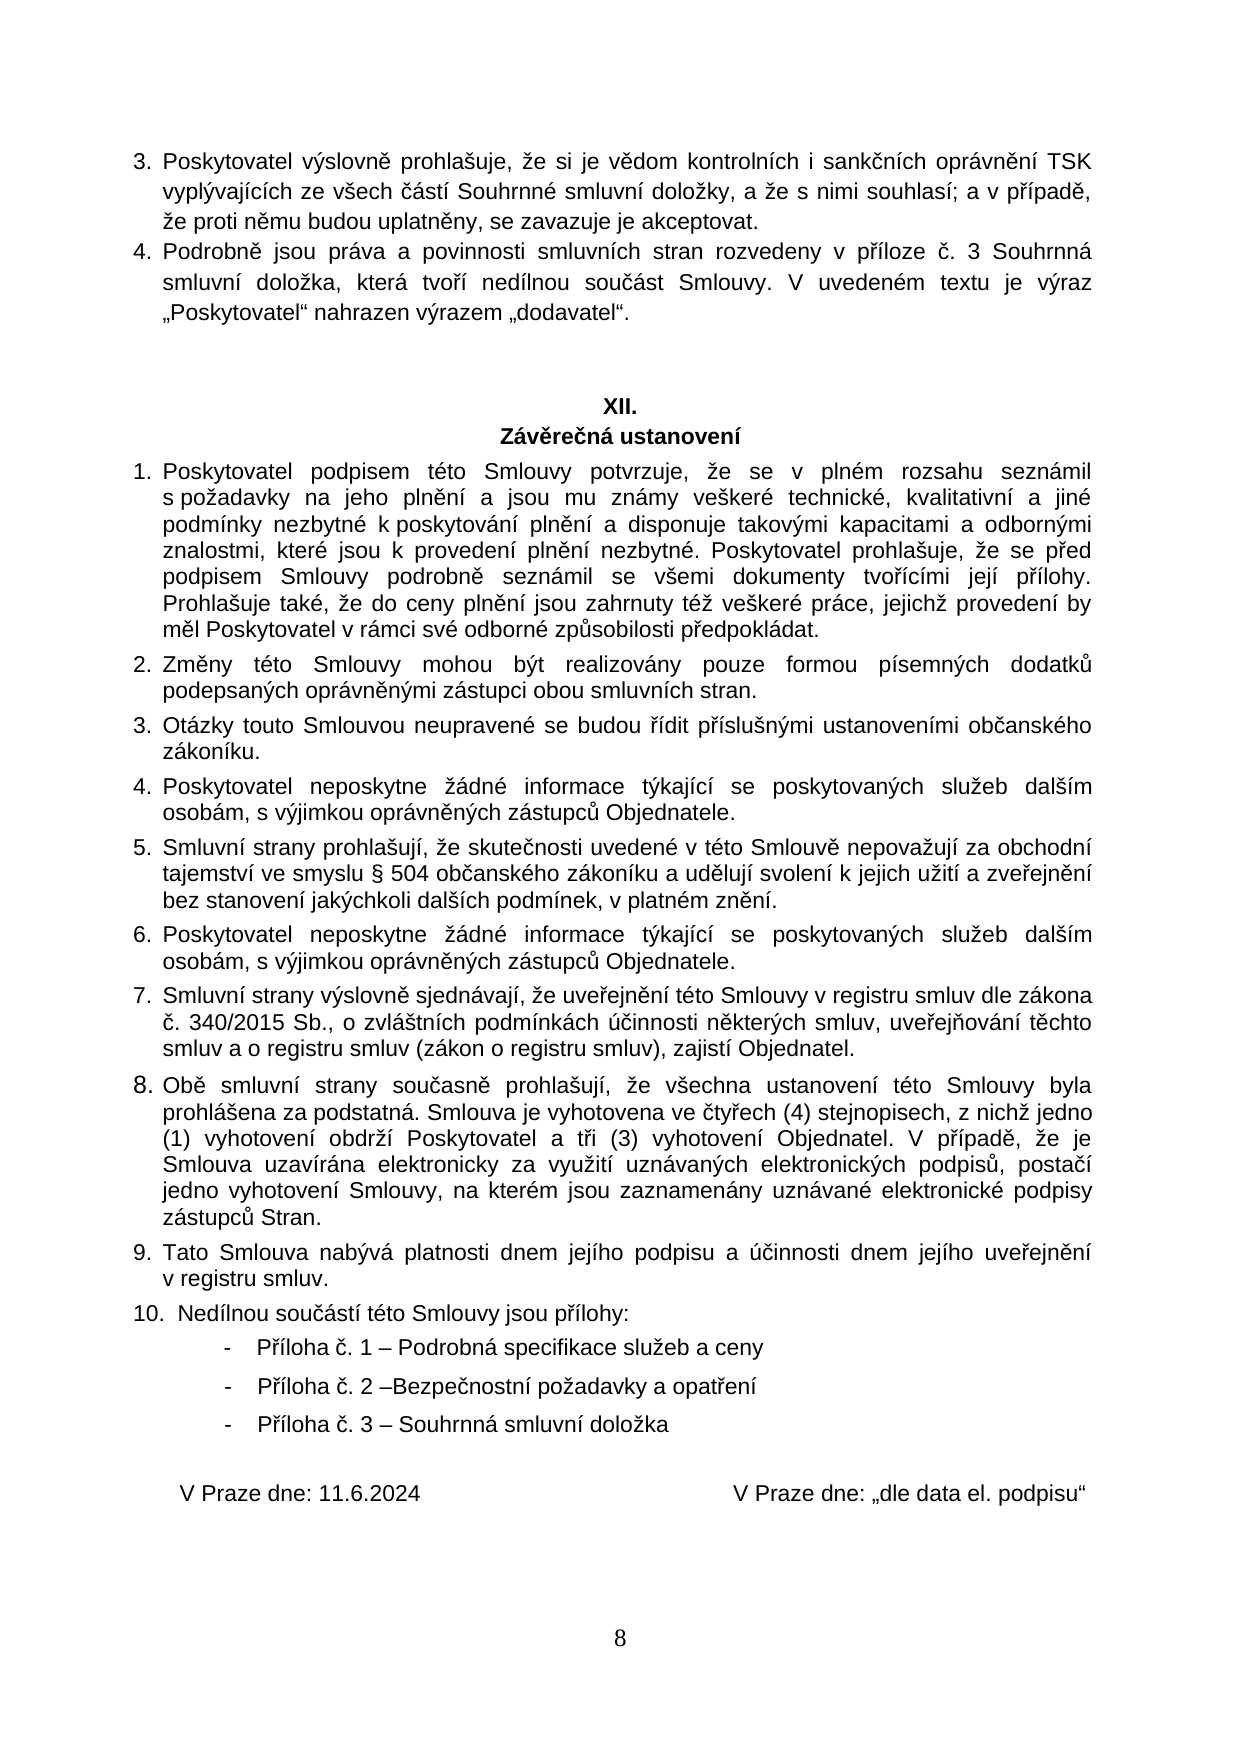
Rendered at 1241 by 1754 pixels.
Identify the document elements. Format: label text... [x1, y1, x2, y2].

list Smluvní strany výslovně sjednávají, že uveřejnění této Smlouvy v registru smluv dle zákona č. 340/2015 Sb., o zvláštních podmínkách účinnosti některých smluv, uveřejňování těchto smluv a o registru smluv (zákon o registru smluv), zajistí Objednatel. [133, 982, 1093, 1061]
list Poskytovatel neposkytne žádné informace týkající se poskytovaných služeb dalším osobám, s výjimkou oprávněných zástupců Objednatele. [133, 773, 1093, 826]
list Poskytovatel výslovně prohlašuje, že si je vědom kontrolních i sankčních oprávnění TSK vyplývajících ze všech částí Souhrnné smluvní doložky, a že s nimi souhlasí; a v případě, že proti němu budou uplatněny, se zavazuje je akceptovat. [133, 148, 1093, 234]
list Poskytovatel neposkytne žádné informace týkající se poskytovaných služeb dalším osobám, s výjimkou oprávněných zástupců Objednatele. [133, 921, 1093, 974]
list Obě smluvní strany současně prohlašují, že všechna ustanovení této Smlouvy byla prohlášena za podstatná. Smlouva je vyhotovena ve čtyřech (4) stejnopisech, z nichž jedno (1) vyhotovení obdrží Poskytovatel a tři (3) vyhotovení Objednatel. V případě, že je Smlouva uzavírána elektronicky za využití uznávaných elektronických podpisů, postačí jedno vyhotovení Smlouvy, na kterém jsou zaznamenány uznávané elektronické podpisy zástupců Stran. [133, 1070, 1093, 1230]
list Podrobně jsou práva a povinnosti smluvních stran rozvedeny v příloze č. 3 Souhrnná smluvní doložka, která tvoří nedílnou součást Smlouvy. V uvedeném textu je výraz „Poskytovatel“ nahrazen výrazem „dodavatel“. [133, 238, 1093, 325]
list Změny této Smlouvy mohou být realizovány pouze formou písemných dodatků podepsaných oprávněnými zástupci obou smluvních stran. [133, 651, 1093, 703]
text - Příloha č. 2 –Bezpečnostní požadavky a opatření [148, 1373, 1093, 1399]
text V Praze dne: 11.6.2024 V Praze dne: „dle data el. podpisu“ [148, 1480, 1093, 1506]
list Nedílnou součástí této Smlouvy jsou přílohy: [133, 1299, 1093, 1326]
list XII. [148, 393, 1093, 419]
text - Příloha č. 1 – Podrobná specifikace služeb a ceny [185, 1334, 1093, 1361]
list Otázky touto Smlouvou neupravené se budou řídit příslušnými ustanoveními občanského zákoníku. [133, 712, 1093, 764]
text Závěrečná ustanovení [148, 423, 1093, 449]
text - Příloha č. 3 – Souhrnná smluvní doložka [148, 1411, 1093, 1438]
list Tato Smlouva nabývá platnosti dnem jejího podpisu a účinnosti dnem jejího uveřejnění v registru smluv. [133, 1238, 1093, 1291]
list Poskytovatel podpisem této Smlouvy potvrzuje, že se v plném rozsahu seznámil s požadavky na jeho plnění a jsou mu známy veškeré technické, kvalitativní a jiné podmínky nezbytné k poskytování plnění a disponuje takovými kapacitami a odbornými znalostmi, které jsou k provedení plnění nezbytné. Poskytovatel prohlašuje, že se před podpisem Smlouvy podrobně seznámil se všemi dokumenty tvořícími její přílohy. Prohlašuje také, že do ceny plnění jsou zahrnuty též veškeré práce, jejichž provedení by měl Poskytovatel v rámci své odborné způsobilosti předpokládat. [133, 458, 1093, 642]
list Smluvní strany prohlašují, že skutečnosti uvedené v této Smlouvě nepovažují za obchodní tajemství ve smyslu § 504 občanského zákoníku a udělují svolení k jejich užití a zveřejnění bez stanovení jakýchkoli dalších podmínek, v platném znění. [133, 834, 1093, 913]
